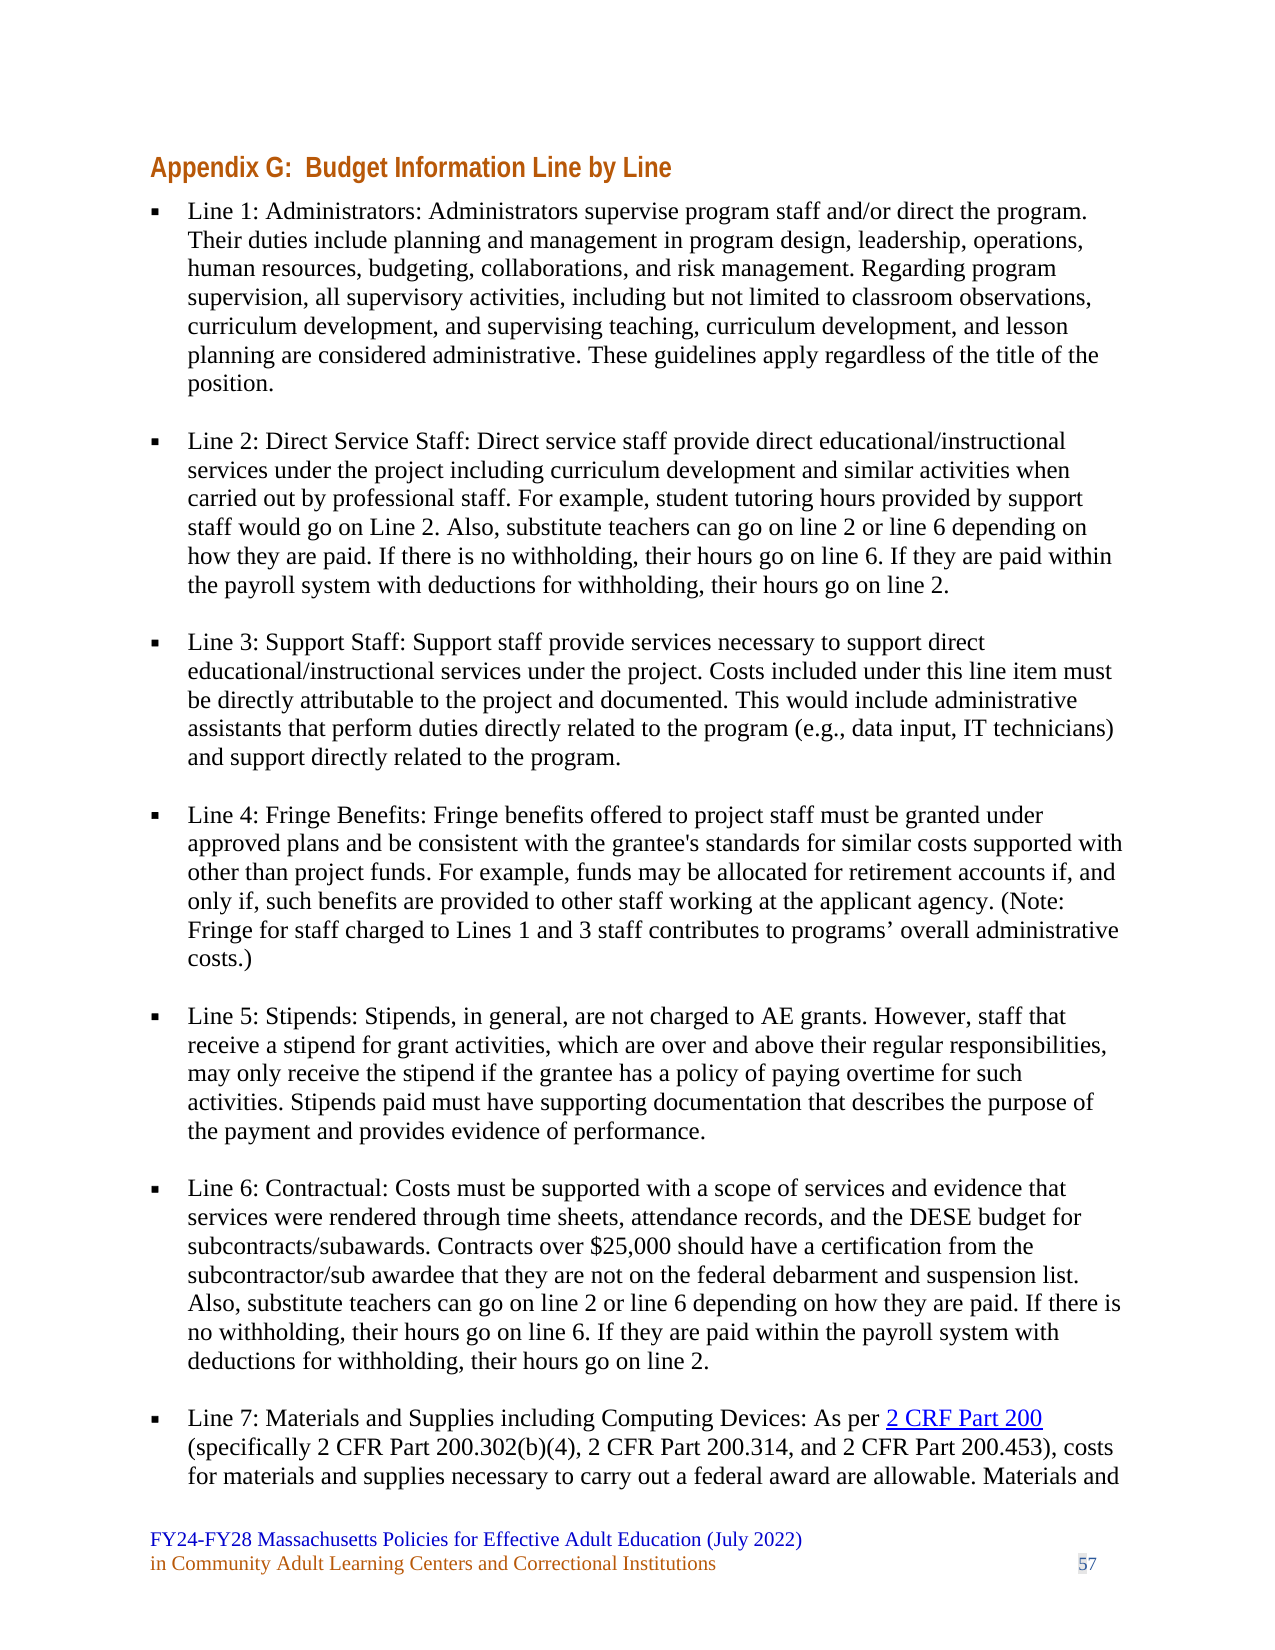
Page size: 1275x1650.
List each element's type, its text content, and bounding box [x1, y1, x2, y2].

list Line 2: Direct Service Staff: Direct service staff provide direct educational/instructional services under the project including curriculum development and similar activities when carried out by professional staff. For example, student tutoring hours provided by support staff would go on Line 2. Also, substitute teachers can go on line 2 or line 6 depending on how they are paid. If there is no withholding, their hours go on line 6. If they are paid within the payroll system with deductions for withholding, their hours go on line 2. [150, 426, 1125, 598]
list Line 3: Support Staff: Support staff provide services necessary to support direct educational/instructional services under the project. Costs included under this line item must be directly attributable to the project and documented. This would include administrative assistants that perform duties directly related to the program (e.g., data input, IT technicians) and support directly related to the program. [150, 627, 1125, 771]
list Line 5: Stipends: Stipends, in general, are not charged to AE grants. However, staff that receive a stipend for grant activities, which are over and above their regular responsibilities, may only receive the stipend if the grantee has a policy of paying overtime for such activities. Stipends paid must have supporting documentation that describes the purpose of the payment and provides evidence of performance. [150, 1001, 1125, 1145]
subtitle Appendix G: Budget Information Line by Line [150, 150, 1125, 183]
list Line 4: Fringe Benefits: Fringe benefits offered to project staff must be granted under approved plans and be consistent with the grantee's standards for similar costs supported with other than project funds. For example, funds may be allocated for retirement accounts if, and only if, such benefits are provided to other staff working at the applicant agency. (Note: Fringe for staff charged to Lines 1 and 3 staff contributes to programs’ overall administrative costs.) [150, 800, 1125, 972]
list Line 6: Contractual: Costs must be supported with a scope of services and evidence that services were rendered through time sheets, attendance records, and the DESE budget for subcontracts/subawards. Contracts over $25,000 should have a certification from the subcontractor/sub awardee that they are not on the federal debarment and suspension list. Also, substitute teachers can go on line 2 or line 6 depending on how they are paid. If there is no withholding, their hours go on line 6. If they are paid within the payroll system with deductions for withholding, their hours go on line 2. [150, 1173, 1125, 1375]
list Line 1: Administrators: Administrators supervise program staff and/or direct the program. Their duties include planning and management in program design, leadership, operations, human resources, budgeting, collaborations, and risk management. Regarding program supervision, all supervisory activities, including but not limited to classroom observations, curriculum development, and supervising teaching, curriculum development, and lesson planning are considered administrative. These guidelines apply regardless of the title of the position. [150, 196, 1125, 397]
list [150, 1403, 1125, 1490]
